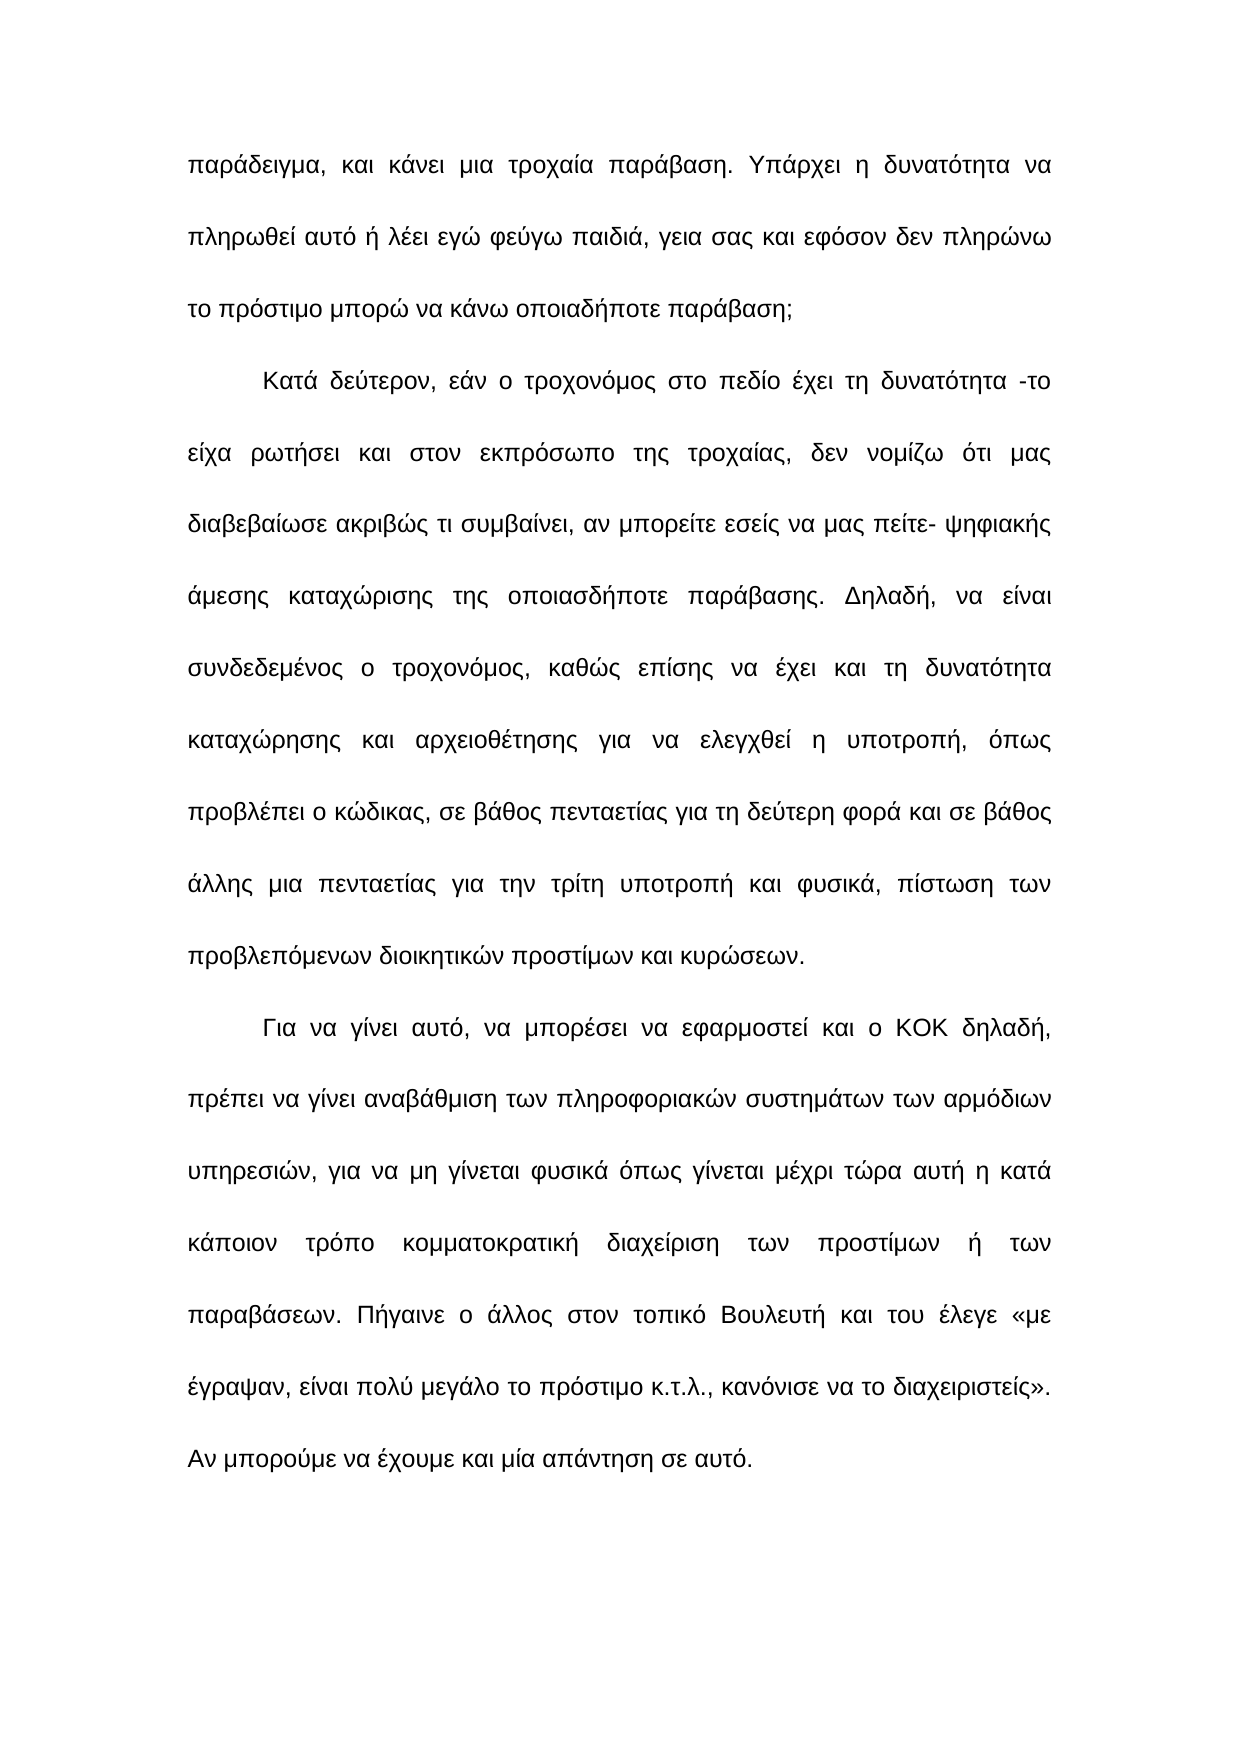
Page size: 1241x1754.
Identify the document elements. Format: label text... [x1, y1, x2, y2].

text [187, 150, 1053, 322]
text Για να γίνει αυτό, να μπορέσει να εφαρμοστεί και ο ΚΟΚ δηλαδή, πρέπει να γίνει αναβάθμιση των πληροφοριακών συστημάτων των αρμόδιων υπηρεσιών, για να μη γίνεται φυσικά όπως γίνεται μέχρι τώρα αυτή η κατά κάποιον τρόπο κομματοκρατική διαχείριση των προστίμων ή των παραβάσεων. Πήγαινε ο άλλος στον τοπικό Βουλευτή και του έλεγε «με έγραψαν, είναι πολύ μεγάλο το πρόστιμο κ.τ.λ., κανόνισε να το διαχειριστείς». Αν μπορούμε να έχουμε και μία απάντηση σε αυτό. [187, 1012, 1053, 1472]
text Κατά δεύτερον, εάν ο τροχονόμος στο πεδίο έχει τη δυνατότητα -το είχα ρωτήσει και στον εκπρόσωπο της τροχαίας, δεν νομίζω ότι μας διαβεβαίωσε ακριβώς τι συμβαίνει, αν μπορείτε εσείς να μας πείτε- ψηφιακής άμεσης καταχώρισης της οποιασδήποτε παράβασης. Δηλαδή, να είναι συνδεδεμένος ο τροχονόμος, καθώς επίσης να έχει και τη δυνατότητα καταχώρησης και αρχειοθέτησης για να ελεγχθεί η υποτροπή, όπως προβλέπει ο κώδικας, σε βάθος πενταετίας για τη δεύτερη φορά και σε βάθος άλλης μια πενταετίας για την τρίτη υποτροπή και φυσικά, πίστωση των προβλεπόμενων διοικητικών προστίμων και κυρώσεων. [187, 366, 1053, 969]
